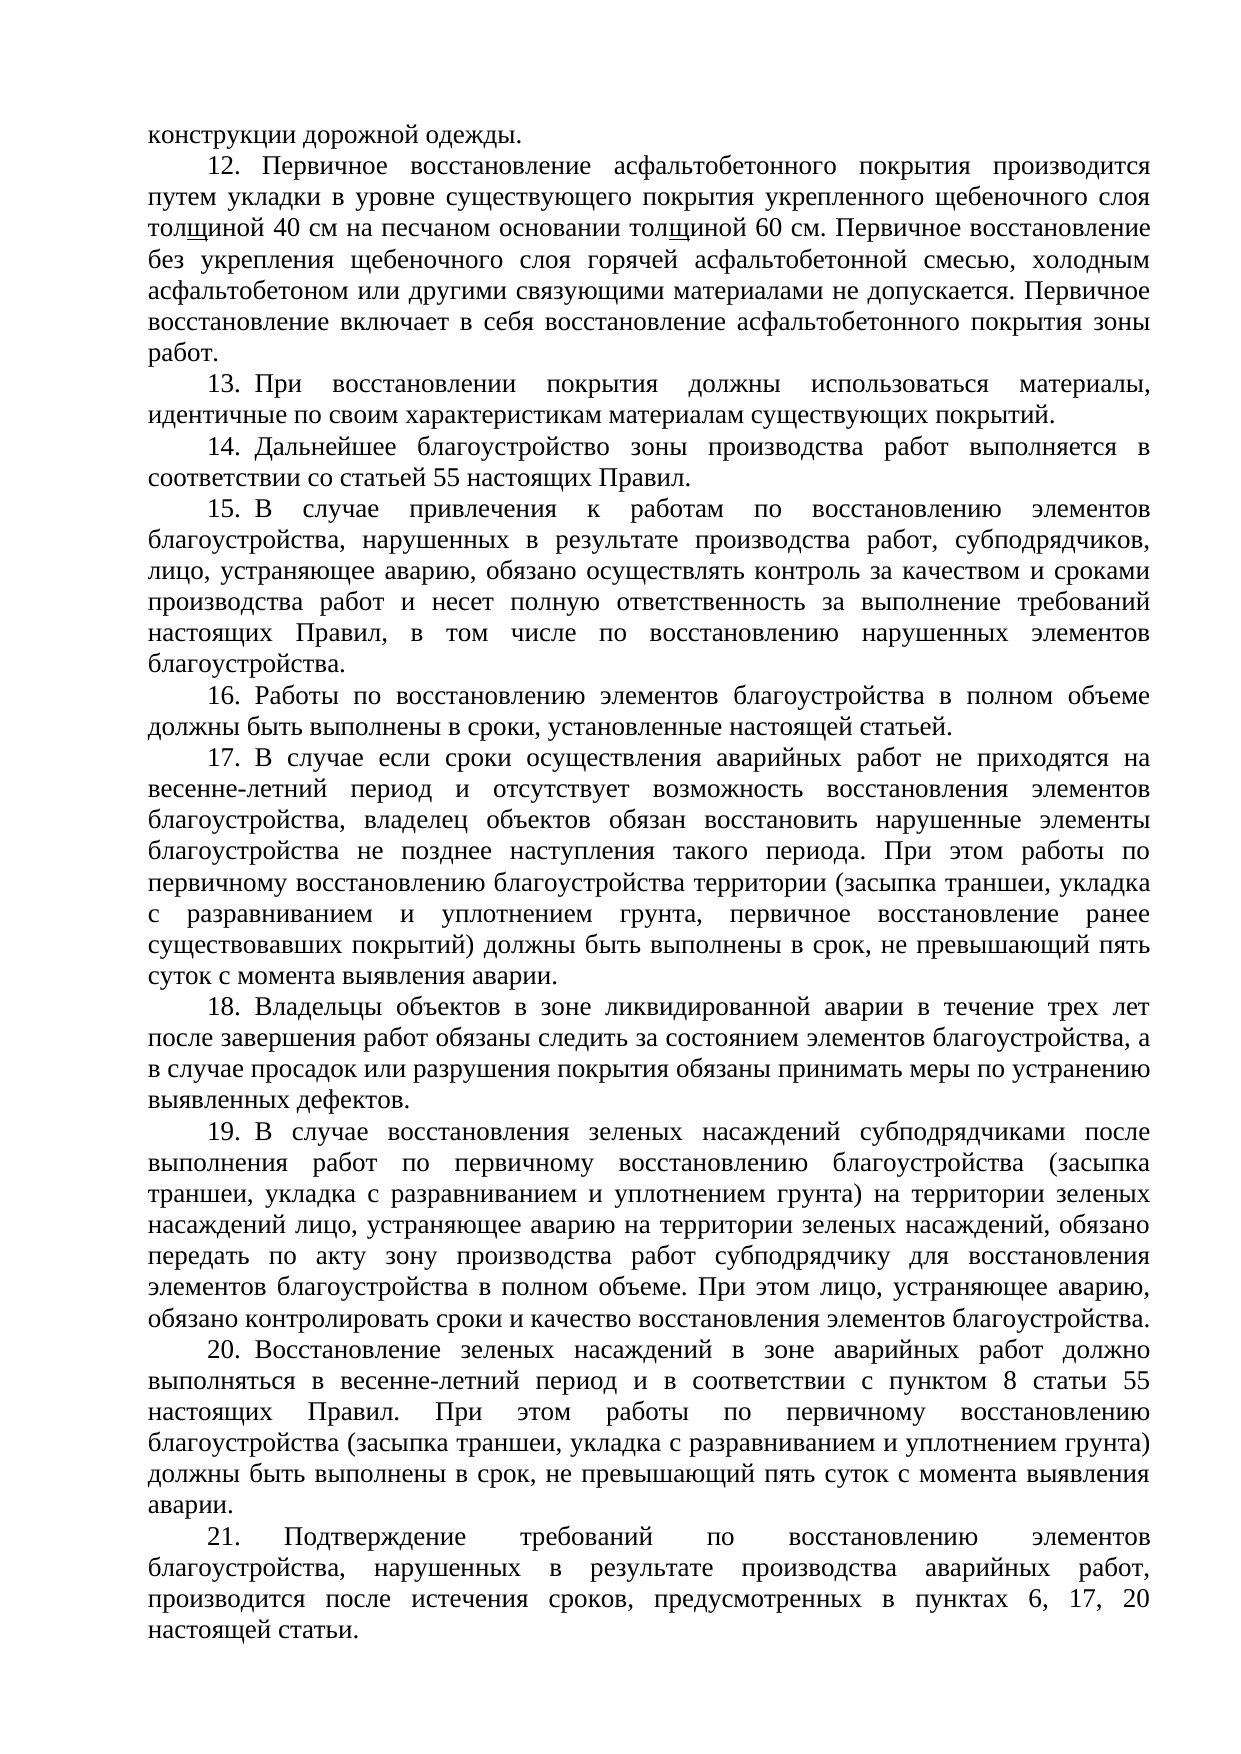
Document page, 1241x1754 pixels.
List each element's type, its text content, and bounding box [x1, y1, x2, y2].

list В случае восстановления зеленых насаждений субподрядчиками после выполнения работ по первичному восстановлению благоустройства (засыпка траншеи, укладка с разравниванием и уплотнением грунта) на территории зеленых насаждений лицо, устраняющее аварию на территории зеленых насаждений, обязано передать по акту зону производства работ субподрядчику для восстановления элементов благоустройства в полном объеме. При этом лицо, устраняющее аварию, обязано контролировать сроки и качество восстановления элементов благоустройства. [148, 1115, 1152, 1333]
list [148, 118, 1152, 149]
list Первичное восстановление асфальтобетонного покрытия производится путем укладки в уровне существующего покрытия укрепленного щебеночного слоя толщиной 40 см на песчаном основании толщиной 60 см. Первичное восстановление без укрепления щебеночного слоя горячей асфальтобетонной смесью, холодным асфальтобетоном или другими связующими материалами не допускается. Первичное восстановление включает в себя восстановление асфальтобетонного покрытия зоны работ. [148, 149, 1152, 367]
list В случае привлечения к работам по восстановлению элементов благоустройства, нарушенных в результате производства работ, субподрядчиков, лицо, устраняющее аварию, обязано осуществлять контроль за качеством и сроками производства работ и несет полную ответственность за выполнение требований настоящих Правил, в том числе по восстановлению нарушенных элементов благоустройства. [148, 492, 1152, 679]
list При восстановлении покрытия должны использоваться материалы, идентичные по своим характеристикам материалам существующих покрытий. [148, 367, 1152, 429]
list Владельцы объектов в зоне ликвидированной аварии в течение трех лет после завершения работ обязаны следить за состоянием элементов благоустройства, а в случае просадок или разрушения покрытия обязаны принимать меры по устранению выявленных дефектов. [148, 990, 1152, 1115]
list Дальнейшее благоустройство зоны производства работ выполняется в соответствии со статьей 55 настоящих Правил. [148, 429, 1152, 492]
list Подтверждение требований по восстановлению элементов благоустройства, нарушенных в результате производства аварийных работ, производится после истечения сроков, предусмотренных в пунктах 6, 17, 20 настоящей статьи. [148, 1520, 1152, 1644]
list Работы по восстановлению элементов благоустройства в полном объеме должны быть выполнены в сроки, установленные настоящей статьей. [148, 679, 1152, 741]
list Восстановление зеленых насаждений в зоне аварийных работ должно выполняться в весенне-летний период и в соответствии с пунктом 8 статьи 55 настоящих Правил. При этом работы по первичному восстановлению благоустройства (засыпка траншеи, укладка с разравниванием и уплотнением грунта) должны быть выполнены в срок, не превышающий пять суток с момента выявления аварии. [148, 1333, 1152, 1520]
list В случае если сроки осуществления аварийных работ не приходятся на весенне-летний период и отсутствует возможность восстановления элементов благоустройства, владелец объектов обязан восстановить нарушенные элементы благоустройства не позднее наступления такого периода. При этом работы по первичному восстановлению благоустройства территории (засыпка траншеи, укладка с разравниванием и уплотнением грунта, первичное восстановление ранее существовавших покрытий) должны быть выполнены в срок, не превышающий пять суток с момента выявления аварии. [148, 741, 1152, 990]
